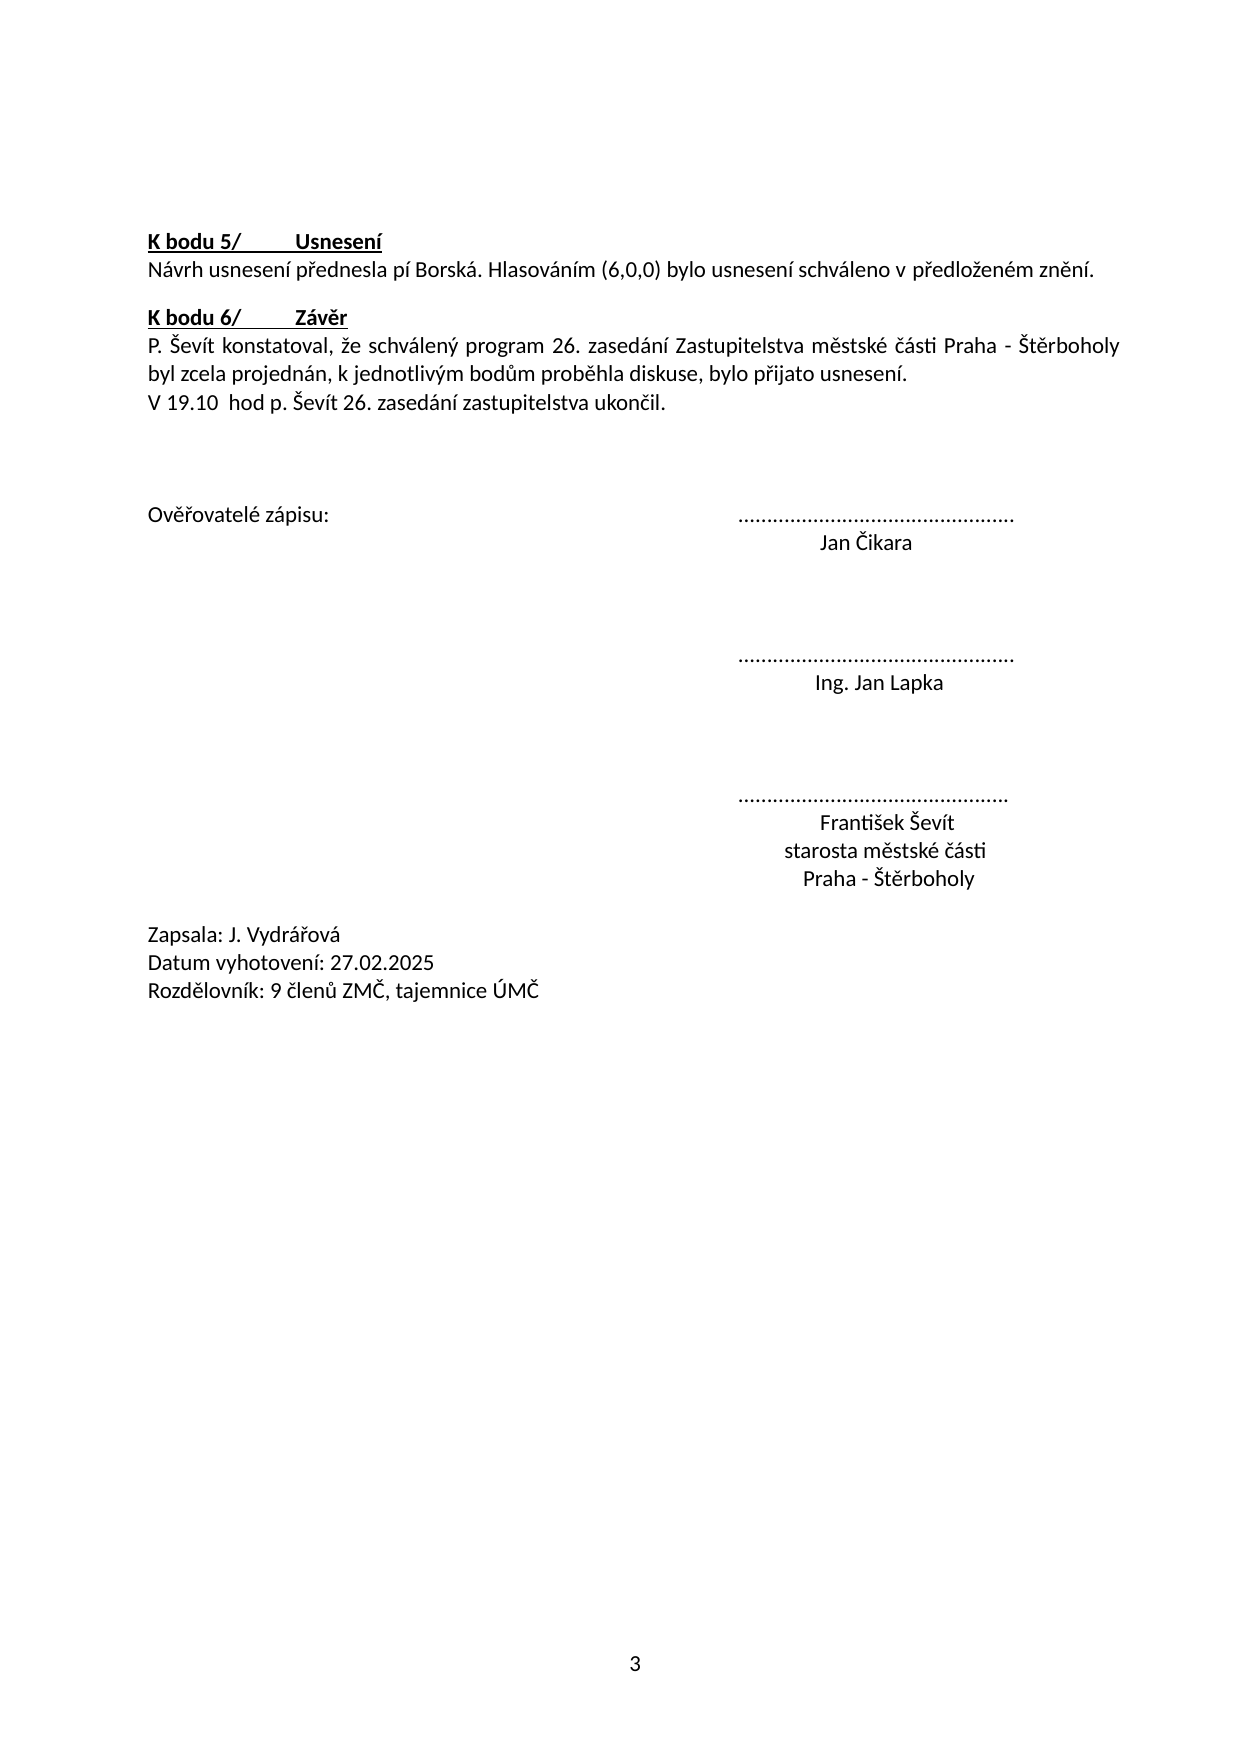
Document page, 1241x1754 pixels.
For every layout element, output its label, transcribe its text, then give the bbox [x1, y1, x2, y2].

text Datum vyhotovení: 27.02.2025 [148, 948, 1122, 976]
text Rozdělovník: 9 členů ZMČ, tajemnice ÚMČ [148, 976, 1122, 1004]
text K bodu 5/ Usnesení [148, 227, 1122, 255]
text Zapsala: J. Vydrářová [148, 920, 1122, 948]
text P. Ševít konstatoval, že schválený program 26. zasedání Zastupitelstva městské části Praha - Štěrboholy byl zcela projednán, k jednotlivým bodům proběhla diskuse, bylo přijato usnesení. [148, 332, 1122, 388]
text ................................................ [148, 640, 1122, 668]
text ............................................... [148, 780, 1122, 808]
text Jan Čikara [148, 528, 1122, 556]
text Ověřovatelé zápisu: ................................................ [148, 500, 1122, 528]
text V 19.10 hod p. Ševít 26. zasedání zastupitelstva ukončil. [148, 388, 1122, 416]
text Ing. Jan Lapka [148, 668, 1122, 696]
text František Ševít starosta městské části [148, 808, 1122, 864]
text Návrh usnesení přednesla pí Borská. Hlasováním (6,0,0) bylo usnesení schváleno v předloženém znění. [148, 255, 1122, 283]
text Praha - Štěrboholy [148, 864, 1122, 892]
text K bodu 6/ Závěr [148, 303, 1122, 332]
